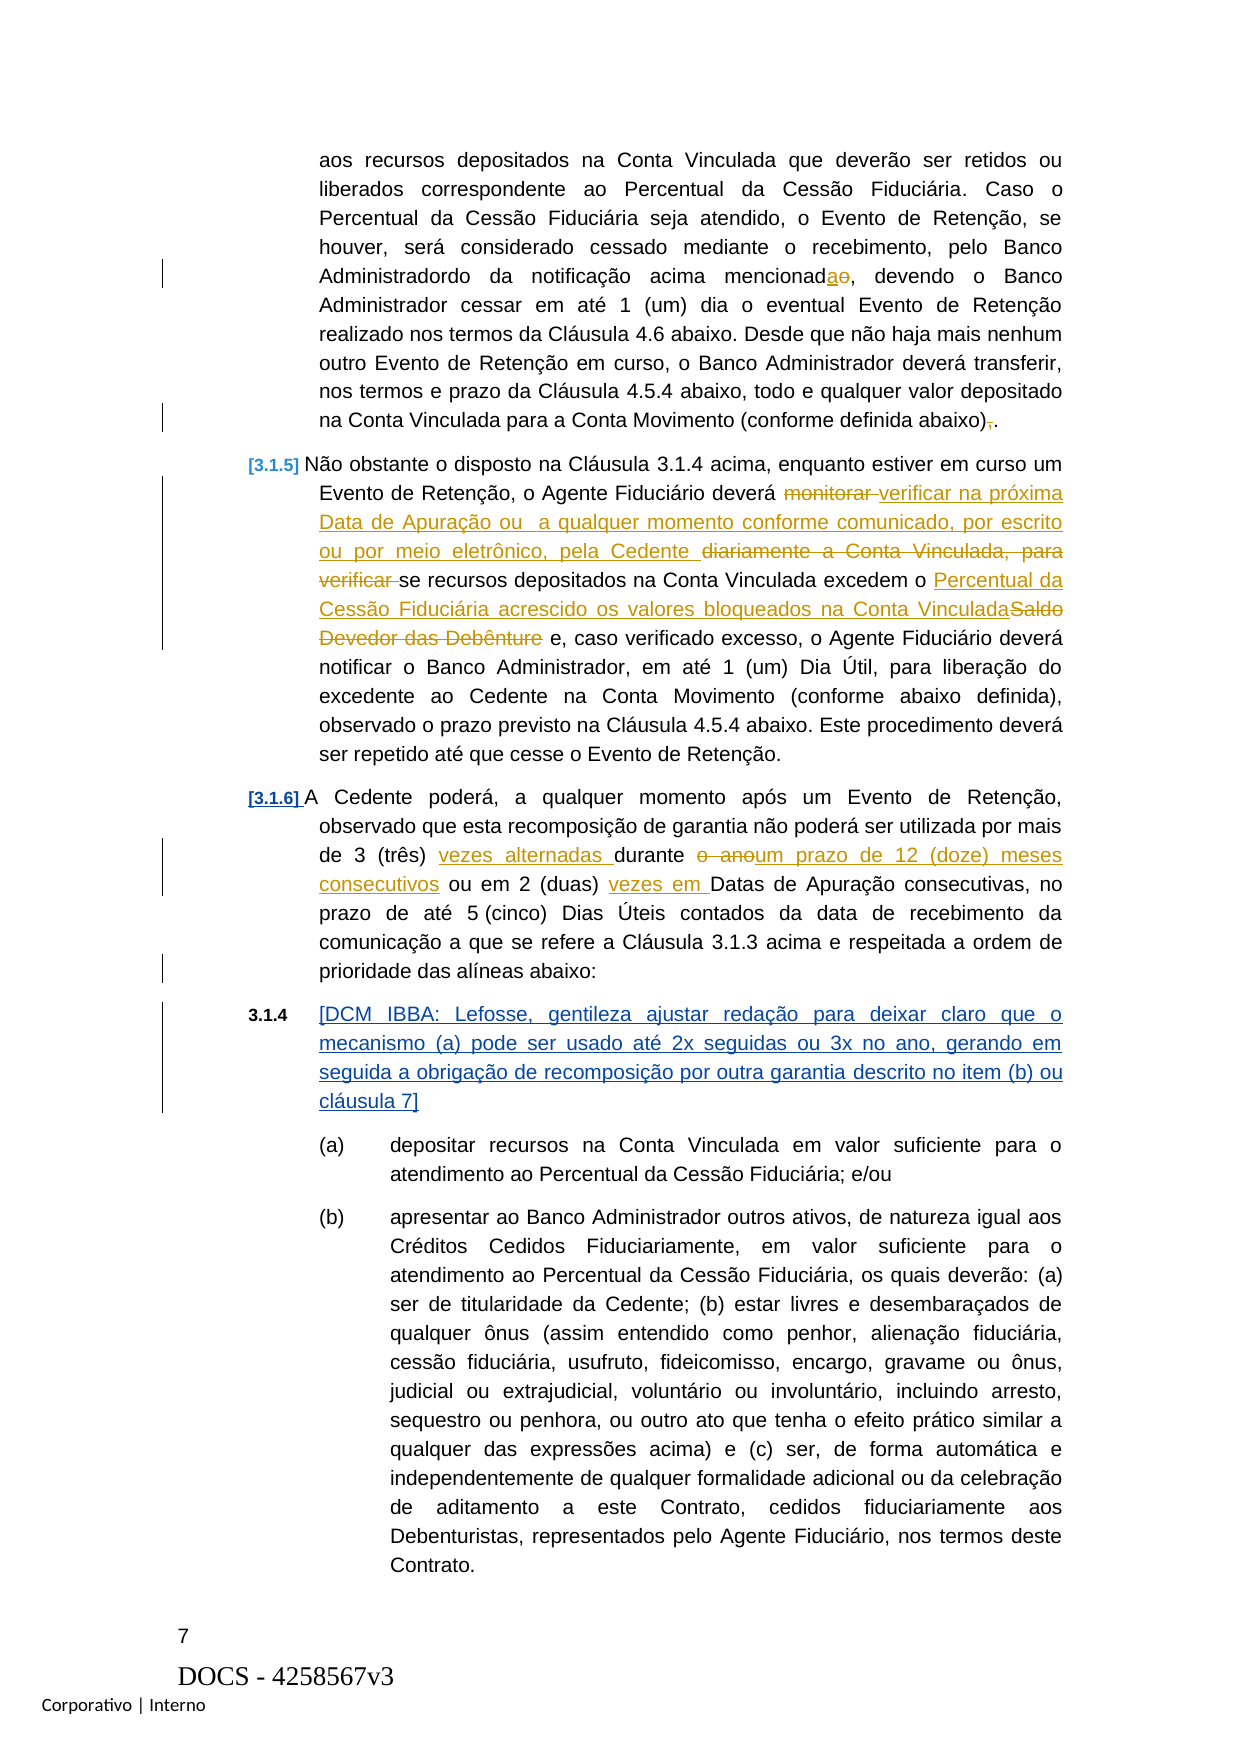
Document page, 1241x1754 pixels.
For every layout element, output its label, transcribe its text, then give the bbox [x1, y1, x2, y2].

text Não obstante o disposto na Cláusula 3.1.4 acima, enquanto estiver em curso um Evento de Retenção, o Agente Fiduciário deverá se recursos depositados na Conta Vinculada excedem o e, caso verificado excesso, o Agente Fiduciário deverá notificar o Banco Administrador, em até 1 (um) Dia Útil, para liberação do excedente ao Cedente na Conta Movimento (conforme abaixo definida), observado o prazo previsto na Cláusula 4.5.4 abaixo. Este procedimento deverá ser repetido até que cesse o Evento de Retenção. [248, 452, 1063, 765]
text apresentar ao Banco Administrador outros ativos, de natureza igual aos Créditos Cedidos Fiduciariamente, em valor suficiente para o atendimento ao Percentual da Cessão Fiduciária, os quais deverão: (a) ser de titularidade da Cedente; (b) estar livres e desembaraçados de qualquer ônus (assim entendido como penhor, alienação fiduciária, cessão fiduciária, usufruto, fideicomisso, encargo, gravame ou ônus, judicial ou extrajudicial, voluntário ou involuntário, incluindo arresto, sequestro ou penhora, ou outro ato que tenha o efeito prático similar a qualquer das expressões acima) e (c) ser, de forma automática e independentemente de qualquer formalidade adicional ou da celebração de aditamento a este Contrato, cedidos fiduciariamente aos Debenturistas, representados pelo Agente Fiduciário, nos termos deste Contrato. [319, 1205, 1063, 1577]
text A Cedente poderá, a qualquer momento após um Evento de Retenção, observado que esta recomposição de garantia não poderá ser utilizada por mais de 3 (três) durante ou em 2 (duas) Datas de Apuração consecutivas, no prazo de até 5 (cinco) Dias Úteis contados da data de recebimento da comunicação a que se refere a Cláusula 3.1.3 acima e respeitada a ordem de prioridade das alíneas abaixo: [248, 785, 1063, 983]
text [248, 148, 1063, 432]
text depositar recursos na Conta Vinculada em valor suficiente para o atendimento ao Percentual da Cessão Fiduciária; e/ou [319, 1133, 1063, 1186]
